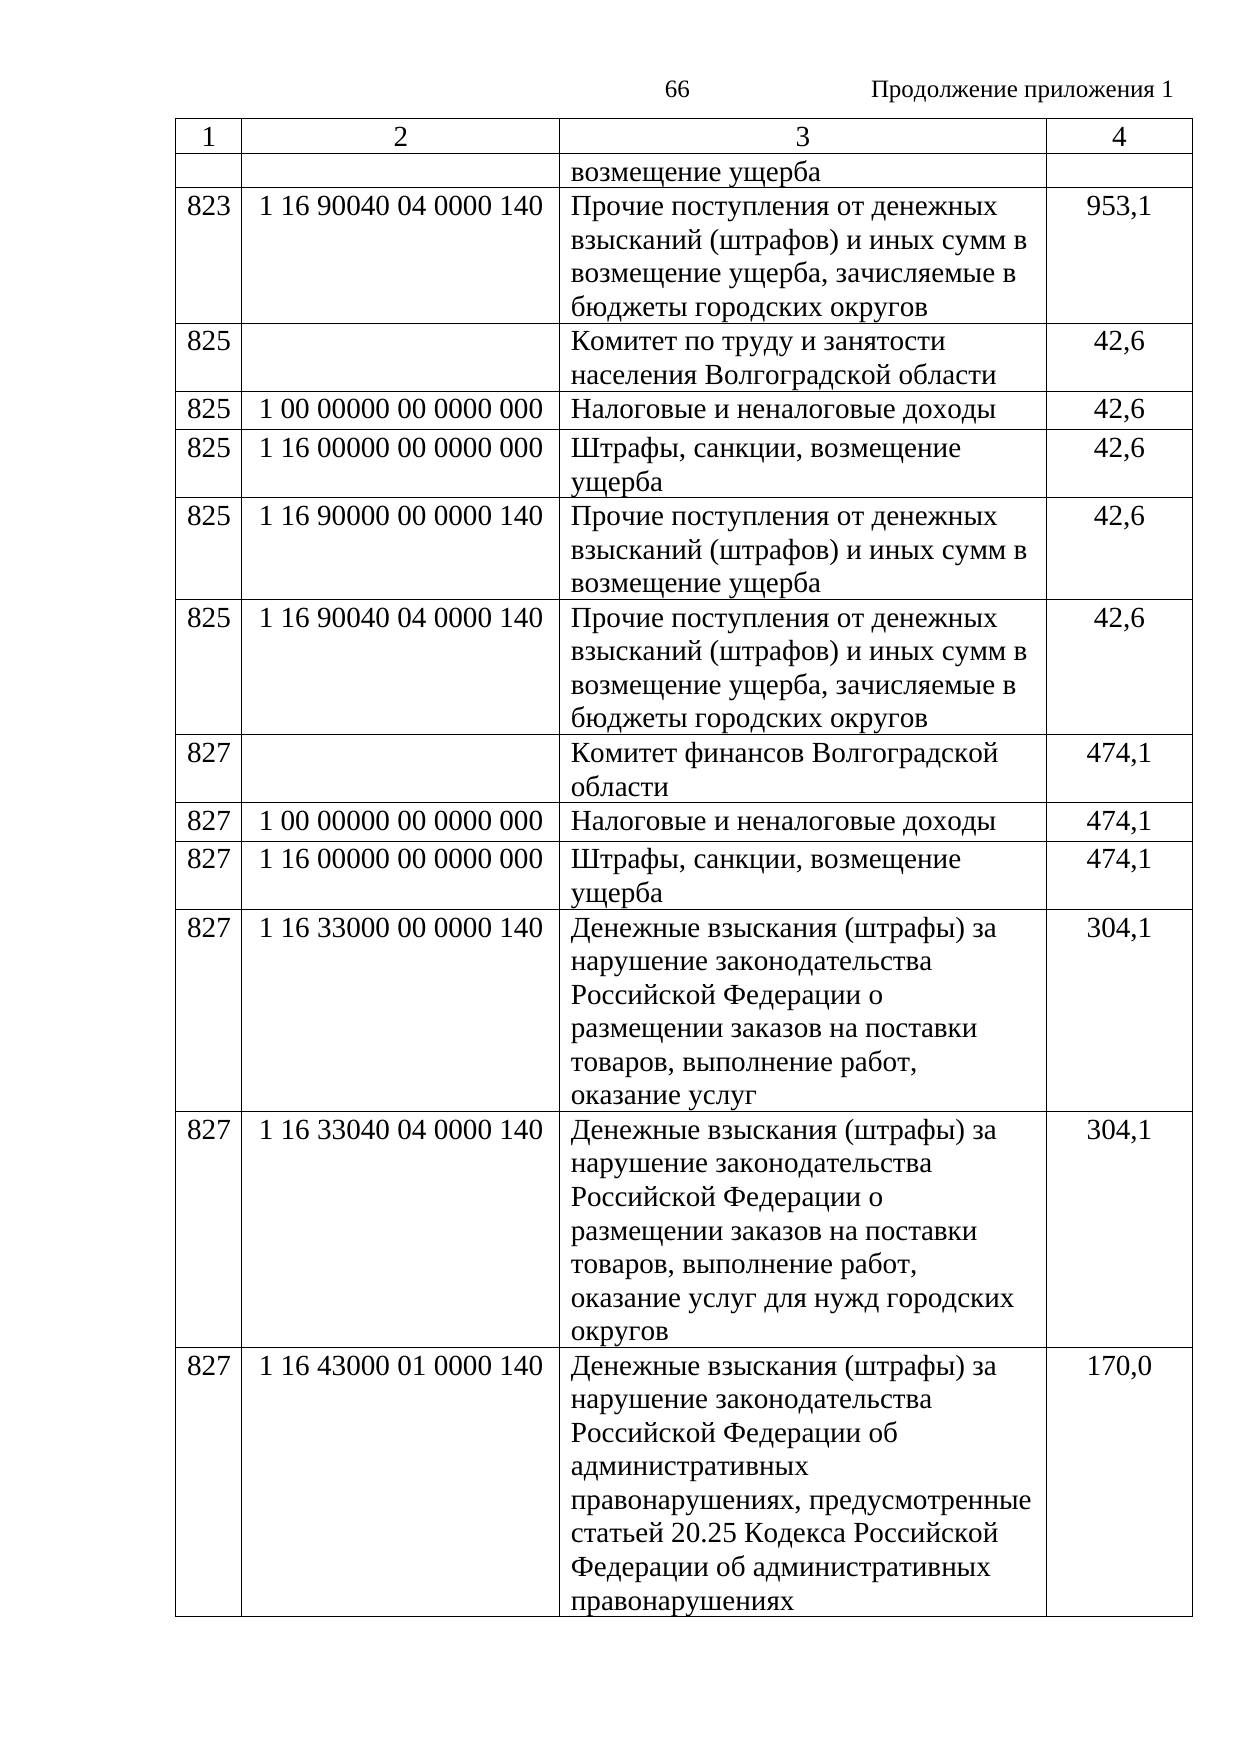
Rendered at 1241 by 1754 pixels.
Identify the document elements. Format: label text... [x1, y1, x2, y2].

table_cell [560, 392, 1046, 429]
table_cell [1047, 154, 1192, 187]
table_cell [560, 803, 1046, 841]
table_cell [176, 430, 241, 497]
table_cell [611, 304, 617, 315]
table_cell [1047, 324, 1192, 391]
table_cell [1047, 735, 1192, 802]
table_header 2 [242, 119, 559, 153]
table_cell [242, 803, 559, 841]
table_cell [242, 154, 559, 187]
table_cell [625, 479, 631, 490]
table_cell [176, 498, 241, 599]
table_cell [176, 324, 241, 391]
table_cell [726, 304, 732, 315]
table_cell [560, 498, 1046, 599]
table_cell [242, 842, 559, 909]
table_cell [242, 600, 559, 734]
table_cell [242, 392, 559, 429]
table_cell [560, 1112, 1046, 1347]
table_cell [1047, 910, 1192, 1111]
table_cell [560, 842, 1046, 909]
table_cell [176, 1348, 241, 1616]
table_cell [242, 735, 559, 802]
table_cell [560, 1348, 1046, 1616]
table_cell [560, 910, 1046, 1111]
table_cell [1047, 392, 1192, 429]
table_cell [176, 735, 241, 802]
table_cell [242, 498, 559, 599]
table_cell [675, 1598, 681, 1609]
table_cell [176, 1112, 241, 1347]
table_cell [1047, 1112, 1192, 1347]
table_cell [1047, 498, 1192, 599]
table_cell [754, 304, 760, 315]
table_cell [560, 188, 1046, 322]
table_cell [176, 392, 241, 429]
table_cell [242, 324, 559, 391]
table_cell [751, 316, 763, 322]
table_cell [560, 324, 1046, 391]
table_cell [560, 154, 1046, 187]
table_header 3 [560, 119, 1046, 153]
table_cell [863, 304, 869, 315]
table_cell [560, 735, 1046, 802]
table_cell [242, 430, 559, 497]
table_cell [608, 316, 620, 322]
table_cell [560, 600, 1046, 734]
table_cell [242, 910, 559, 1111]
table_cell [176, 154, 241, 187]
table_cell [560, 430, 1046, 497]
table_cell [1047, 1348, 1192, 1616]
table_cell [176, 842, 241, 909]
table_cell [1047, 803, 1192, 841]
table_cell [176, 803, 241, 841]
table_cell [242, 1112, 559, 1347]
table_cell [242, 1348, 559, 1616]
table_header 1 [176, 119, 241, 153]
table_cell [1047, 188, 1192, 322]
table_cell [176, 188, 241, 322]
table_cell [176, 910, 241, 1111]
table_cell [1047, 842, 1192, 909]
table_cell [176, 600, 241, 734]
table_header 4 [1047, 119, 1192, 153]
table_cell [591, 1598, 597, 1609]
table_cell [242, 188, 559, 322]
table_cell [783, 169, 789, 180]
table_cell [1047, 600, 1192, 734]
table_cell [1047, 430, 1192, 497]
